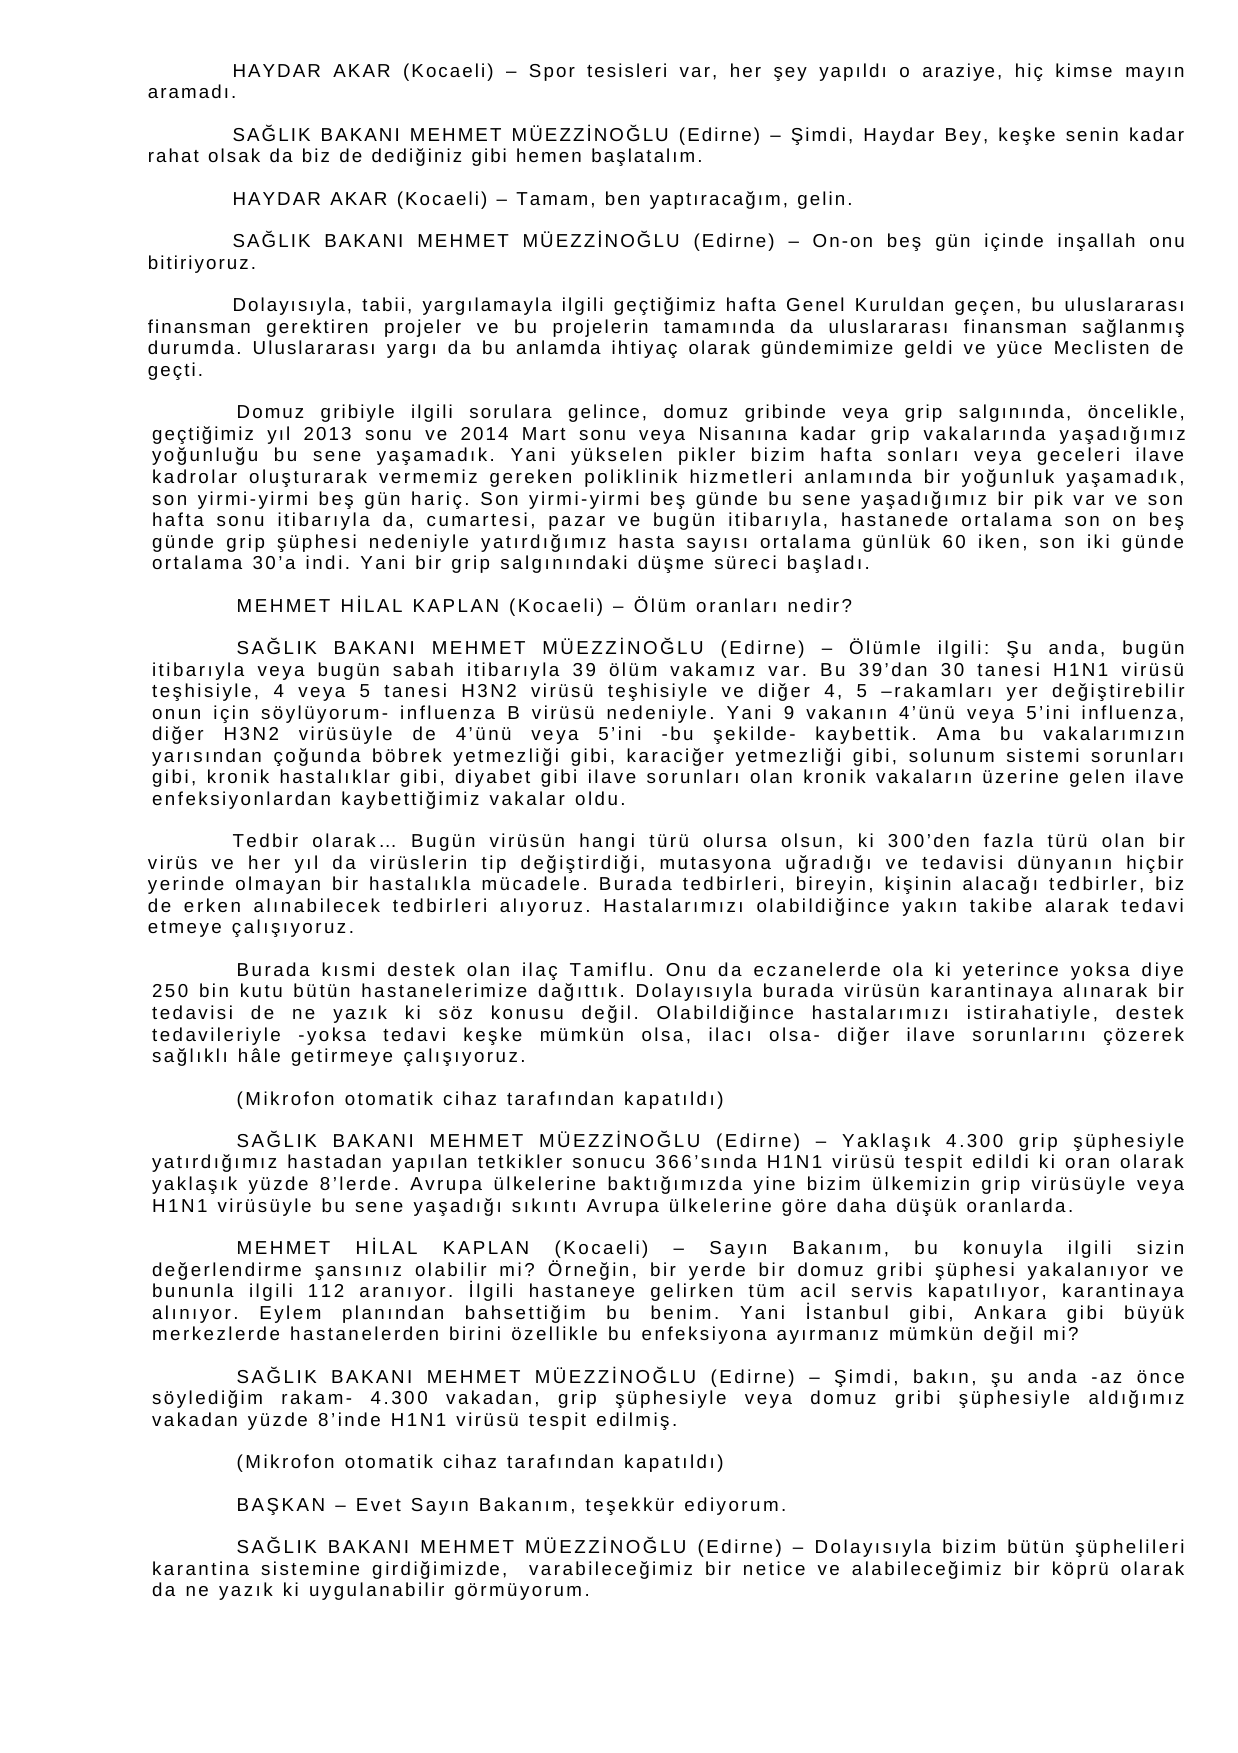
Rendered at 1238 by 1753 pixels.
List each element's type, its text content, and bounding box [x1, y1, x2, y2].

text SAĞLIK BAKANI MEHMET MÜEZZİNOĞLU (Edirne) – Yaklaşık 4.300 grip şüphesiyle yatırdığımız hastadan yapılan tetkikler sonucu 366’sında H1N1 virüsü tespit edildi ki oran olarak yaklaşık yüzde 8’lerde. Avrupa ülkelerine baktığımızda yine bizim ülkemizin grip virüsüyle veya H1N1 virüsüyle bu sene yaşadığı sıkıntı Avrupa ülkelerine göre daha düşük oranlarda. [152, 1130, 1186, 1216]
text SAĞLIK BAKANI MEHMET MÜEZZİNOĞLU (Edirne) – On-on beş gün içinde inşallah onu bitiriyoruz. [148, 230, 1186, 273]
text (Mikrofon otomatik cihaz tarafından kapatıldı) [152, 1087, 1186, 1109]
text Dolayısıyla, tabii, yargılamayla ilgili geçtiğimiz hafta Genel Kuruldan geçen, bu uluslararası finansman gerektiren projeler ve bu projelerin tamamında da uluslararası finansman sağlanmış durumda. Uluslararası yargı da bu anlamda ihtiyaç olarak gündemimize geldi ve yüce Meclisten de geçti. [148, 294, 1186, 380]
text Domuz gribiyle ilgili sorulara gelince, domuz gribinde veya grip salgınında, öncelikle, geçtiğimiz yıl 2013 sonu ve 2014 Mart sonu veya Nisanına kadar grip vakalarında yaşadığımız yoğunluğu bu sene yaşamadık. Yani yükselen pikler bizim hafta sonları veya geceleri ilave kadrolar oluşturarak vermemiz gereken poliklinik hizmetleri anlamında bir yoğunluk yaşamadık, son yirmi-yirmi beş gün hariç. Son yirmi-yirmi beş günde bu sene yaşadığımız bir pik var ve son hafta sonu itibarıyla da, cumartesi, pazar ve bugün itibarıyla, hastanede ortalama son on beş günde grip şüphesi nedeniyle yatırdığımız hasta sayısı ortalama günlük 60 iken, son iki günde ortalama 30’a indi. Yani bir grip salgınındaki düşme süreci başladı. [152, 401, 1186, 573]
text MEHMET HİLAL KAPLAN (Kocaeli) – Ölüm oranları nedir? [152, 594, 1186, 616]
text MEHMET HİLAL KAPLAN (Kocaeli) – Sayın Bakanım, bu konuyla ilgili sizin değerlendirme şansınız olabilir mi? Örneğin, bir yerde bir domuz gribi şüphesi yakalanıyor ve bununla ilgili 112 aranıyor. İlgili hastaneye gelirken tüm acil servis kapatılıyor, karantinaya alınıyor. Eylem planından bahsettiğim bu benim. Yani İstanbul gibi, Ankara gibi büyük merkezlerde hastanelerden birini özellikle bu enfeksiyona ayırmanız mümkün değil mi? [152, 1237, 1186, 1345]
text SAĞLIK BAKANI MEHMET MÜEZZİNOĞLU (Edirne) – Şimdi, Haydar Bey, keşke senin kadar rahat olsak da biz de dediğiniz gibi hemen başlatalım. [148, 124, 1186, 167]
text SAĞLIK BAKANI MEHMET MÜEZZİNOĞLU (Edirne) – Dolayısıyla bizim bütün şüphelileri karantina sistemine girdiğimizde, varabileceğimiz bir netice ve alabileceğimiz bir köprü olarak da ne yazık ki uygulanabilir görmüyorum. [152, 1536, 1186, 1601]
text (Mikrofon otomatik cihaz tarafından kapatıldı) [152, 1451, 1186, 1473]
text HAYDAR AKAR (Kocaeli) – Spor tesisleri var, her şey yapıldı o araziye, hiç kimse mayın aramadı. [148, 60, 1186, 103]
text SAĞLIK BAKANI MEHMET MÜEZZİNOĞLU (Edirne) – Şimdi, bakın, şu anda -az önce söylediğim rakam- 4.300 vakadan, grip şüphesiyle veya domuz gribi şüphesiyle aldığımız vakadan yüzde 8’inde H1N1 virüsü tespit edilmiş. [152, 1366, 1186, 1430]
text Burada kısmi destek olan ilaç Tamiflu. Onu da eczanelerde ola ki yeterince yoksa diye 250 bin kutu bütün hastanelerimize dağıttık. Dolayısıyla burada virüsün karantinaya alınarak bir tedavisi de ne yazık ki söz konusu değil. Olabildiğince hastalarımızı istirahatiyle, destek tedavileriyle -yoksa tedavi keşke mümkün olsa, ilacı olsa- diğer ilave sorunlarını çözerek sağlıklı hâle getirmeye çalışıyoruz. [152, 959, 1186, 1067]
text BAŞKAN – Evet Sayın Bakanım, teşekkür ediyorum. [152, 1493, 1186, 1515]
text SAĞLIK BAKANI MEHMET MÜEZZİNOĞLU (Edirne) – Ölümle ilgili: Şu anda, bugün itibarıyla veya bugün sabah itibarıyla 39 ölüm vakamız var. Bu 39’dan 30 tanesi H1N1 virüsü teşhisiyle, 4 veya 5 tanesi H3N2 virüsü teşhisiyle ve diğer 4, 5 –rakamları yer değiştirebilir onun için söylüyorum- influenza B virüsü nedeniyle. Yani 9 vakanın 4’ünü veya 5’ini influenza, diğer H3N2 virüsüyle de 4’ünü veya 5’ini -bu şekilde- kaybettik. Ama bu vakalarımızın yarısından çoğunda böbrek yetmezliği gibi, karaciğer yetmezliği gibi, solunum sistemi sorunları gibi, kronik hastalıklar gibi, diyabet gibi ilave sorunları olan kronik vakaların üzerine gelen ilave enfeksiyonlardan kaybettiğimiz vakalar oldu. [152, 637, 1186, 809]
text HAYDAR AKAR (Kocaeli) – Tamam, ben yaptıracağım, gelin. [148, 188, 1186, 209]
text Tedbir olarak… Bugün virüsün hangi türü olursa olsun, ki 300’den fazla türü olan bir virüs ve her yıl da virüslerin tip değiştirdiği, mutasyona uğradığı ve tedavisi dünyanın hiçbir yerinde olmayan bir hastalıkla mücadele. Burada tedbirleri, bireyin, kişinin alacağı tedbirler, biz de erken alınabilecek tedbirleri alıyoruz. Hastalarımızı olabildiğince yakın takibe alarak tedavi etmeye çalışıyoruz. [148, 830, 1186, 938]
